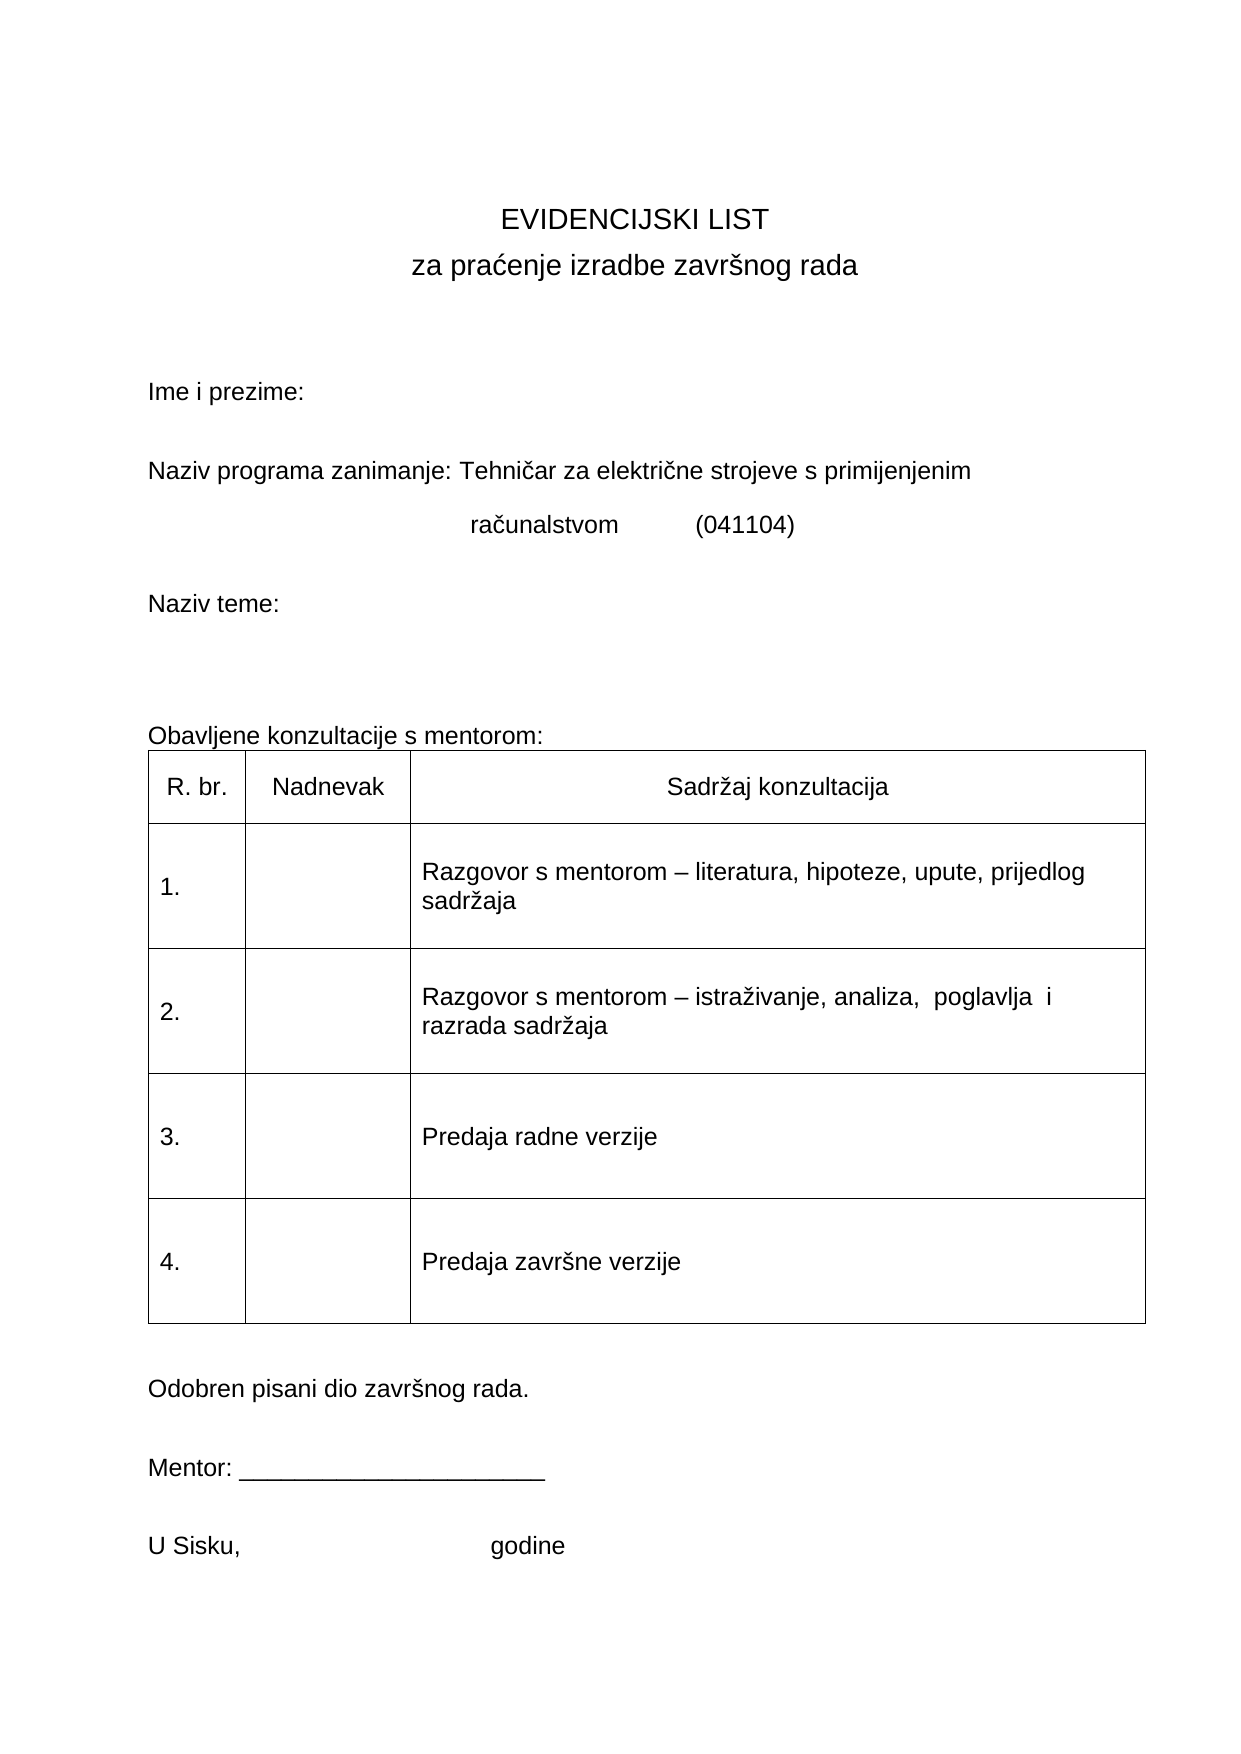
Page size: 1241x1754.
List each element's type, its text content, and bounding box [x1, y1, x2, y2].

table_cell 3. [149, 1074, 245, 1198]
table_header R. br. [149, 751, 245, 823]
table_cell Predaja radne verzije [411, 1074, 1145, 1198]
table_cell Predaja završne verzije [411, 1199, 1145, 1323]
table_header Sadržaj konzultacija [411, 751, 1145, 823]
text Naziv teme: [148, 588, 1122, 617]
text U Sisku, godine [148, 1531, 1122, 1560]
text EVIDENCIJSKI LIST [148, 202, 1122, 235]
text računalstvom (041104) [442, 510, 1122, 538]
text Ime i prezime: [148, 377, 1122, 406]
table_cell 1. [149, 824, 245, 948]
table_cell Razgovor s mentorom – literatura, hipoteze, upute, prijedlog sadržaja [411, 824, 1145, 948]
text Obavljene konzultacije s mentorom: [148, 721, 1122, 750]
text Mentor: ______________________ [148, 1453, 1122, 1481]
table_header Nadnevak [246, 751, 410, 823]
text Naziv programa zanimanje: Tehničar za električne strojeve s primijenjenim [148, 456, 1122, 485]
table_cell Razgovor s mentorom – istraživanje, analiza, poglavlja i razrada sadržaja [411, 949, 1145, 1073]
text Odobren pisani dio završnog rada. [148, 1374, 1122, 1403]
table_cell [246, 1074, 410, 1198]
table_cell [246, 824, 410, 948]
table_cell 4. [149, 1199, 245, 1323]
table_cell [246, 949, 410, 1073]
table_cell [246, 1199, 410, 1323]
text za praćenje izradbe završnog rada [148, 248, 1122, 281]
table_cell 2. [149, 949, 245, 1073]
